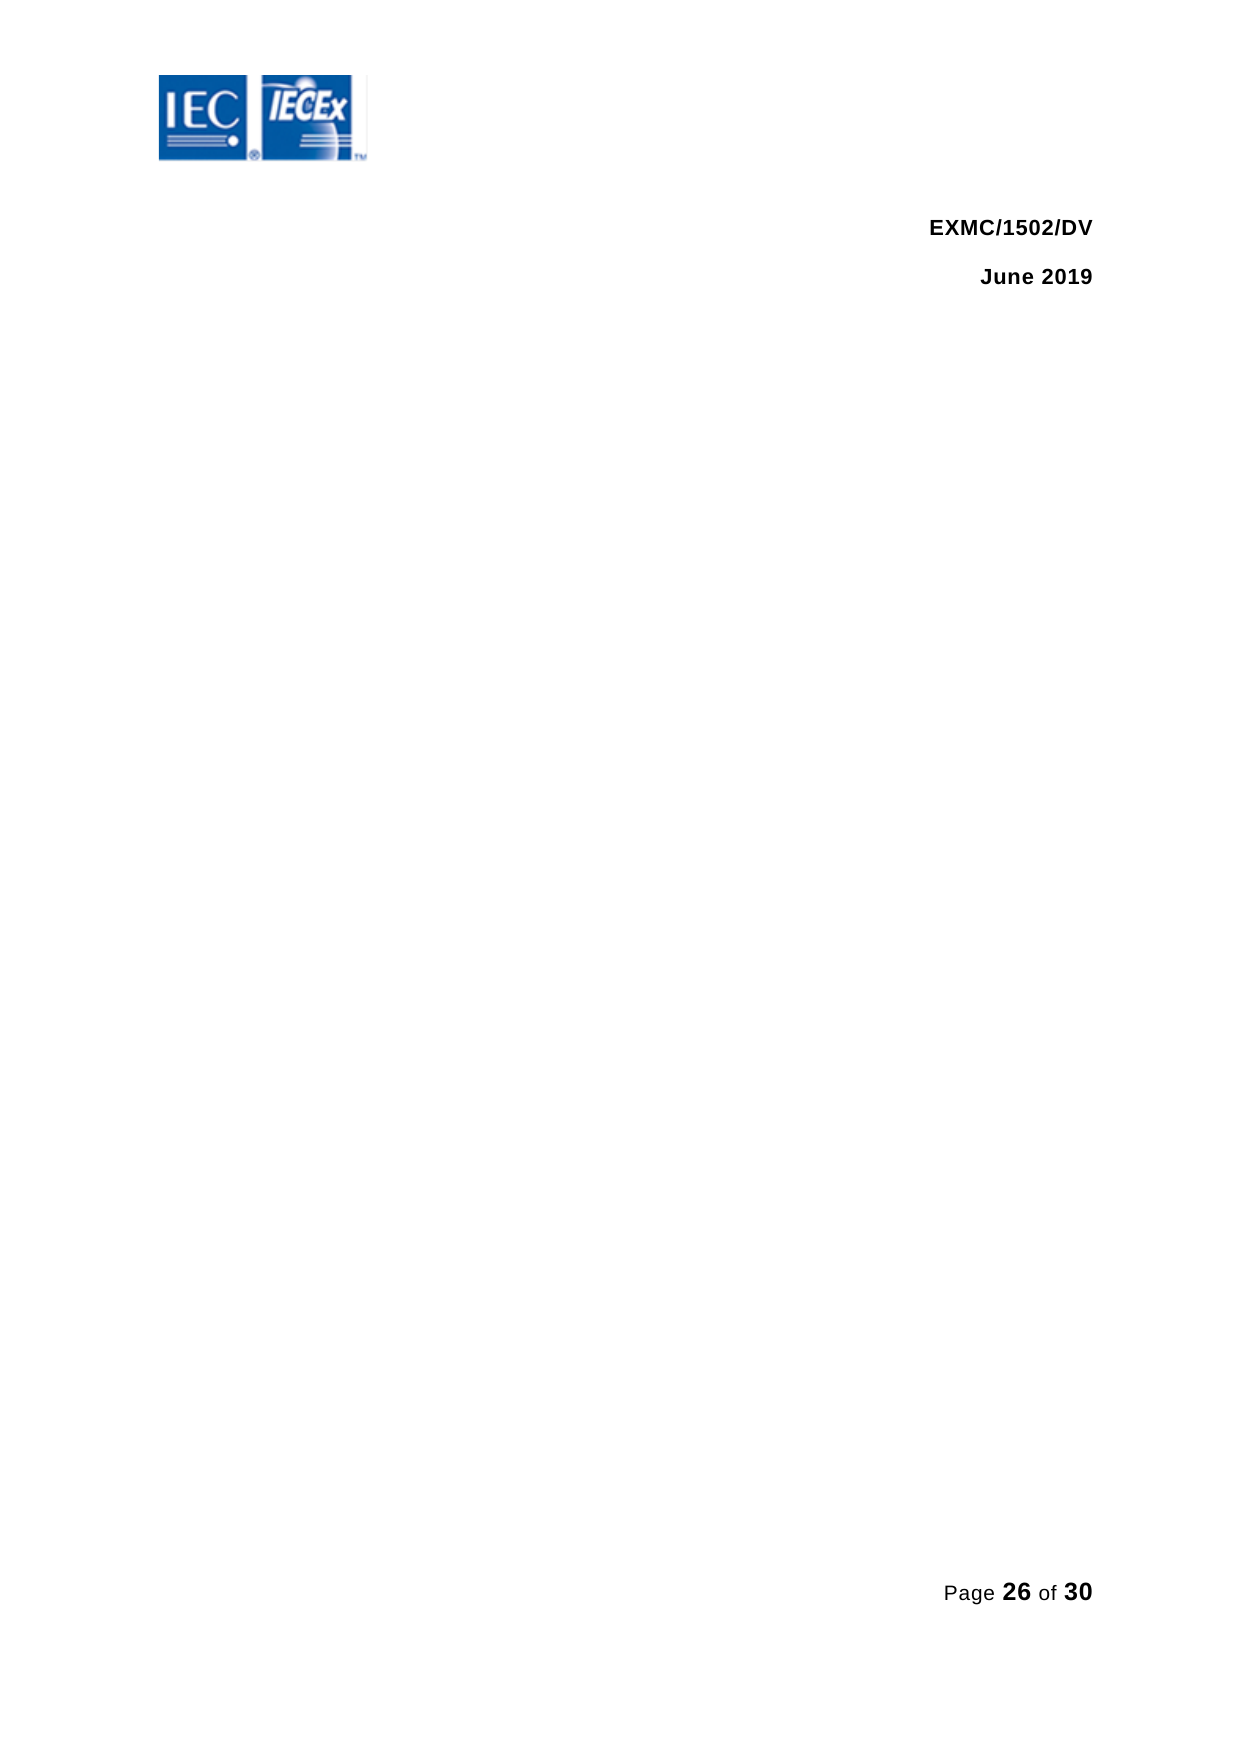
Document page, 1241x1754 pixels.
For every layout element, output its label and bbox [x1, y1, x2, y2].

picture [158, 75, 372, 166]
